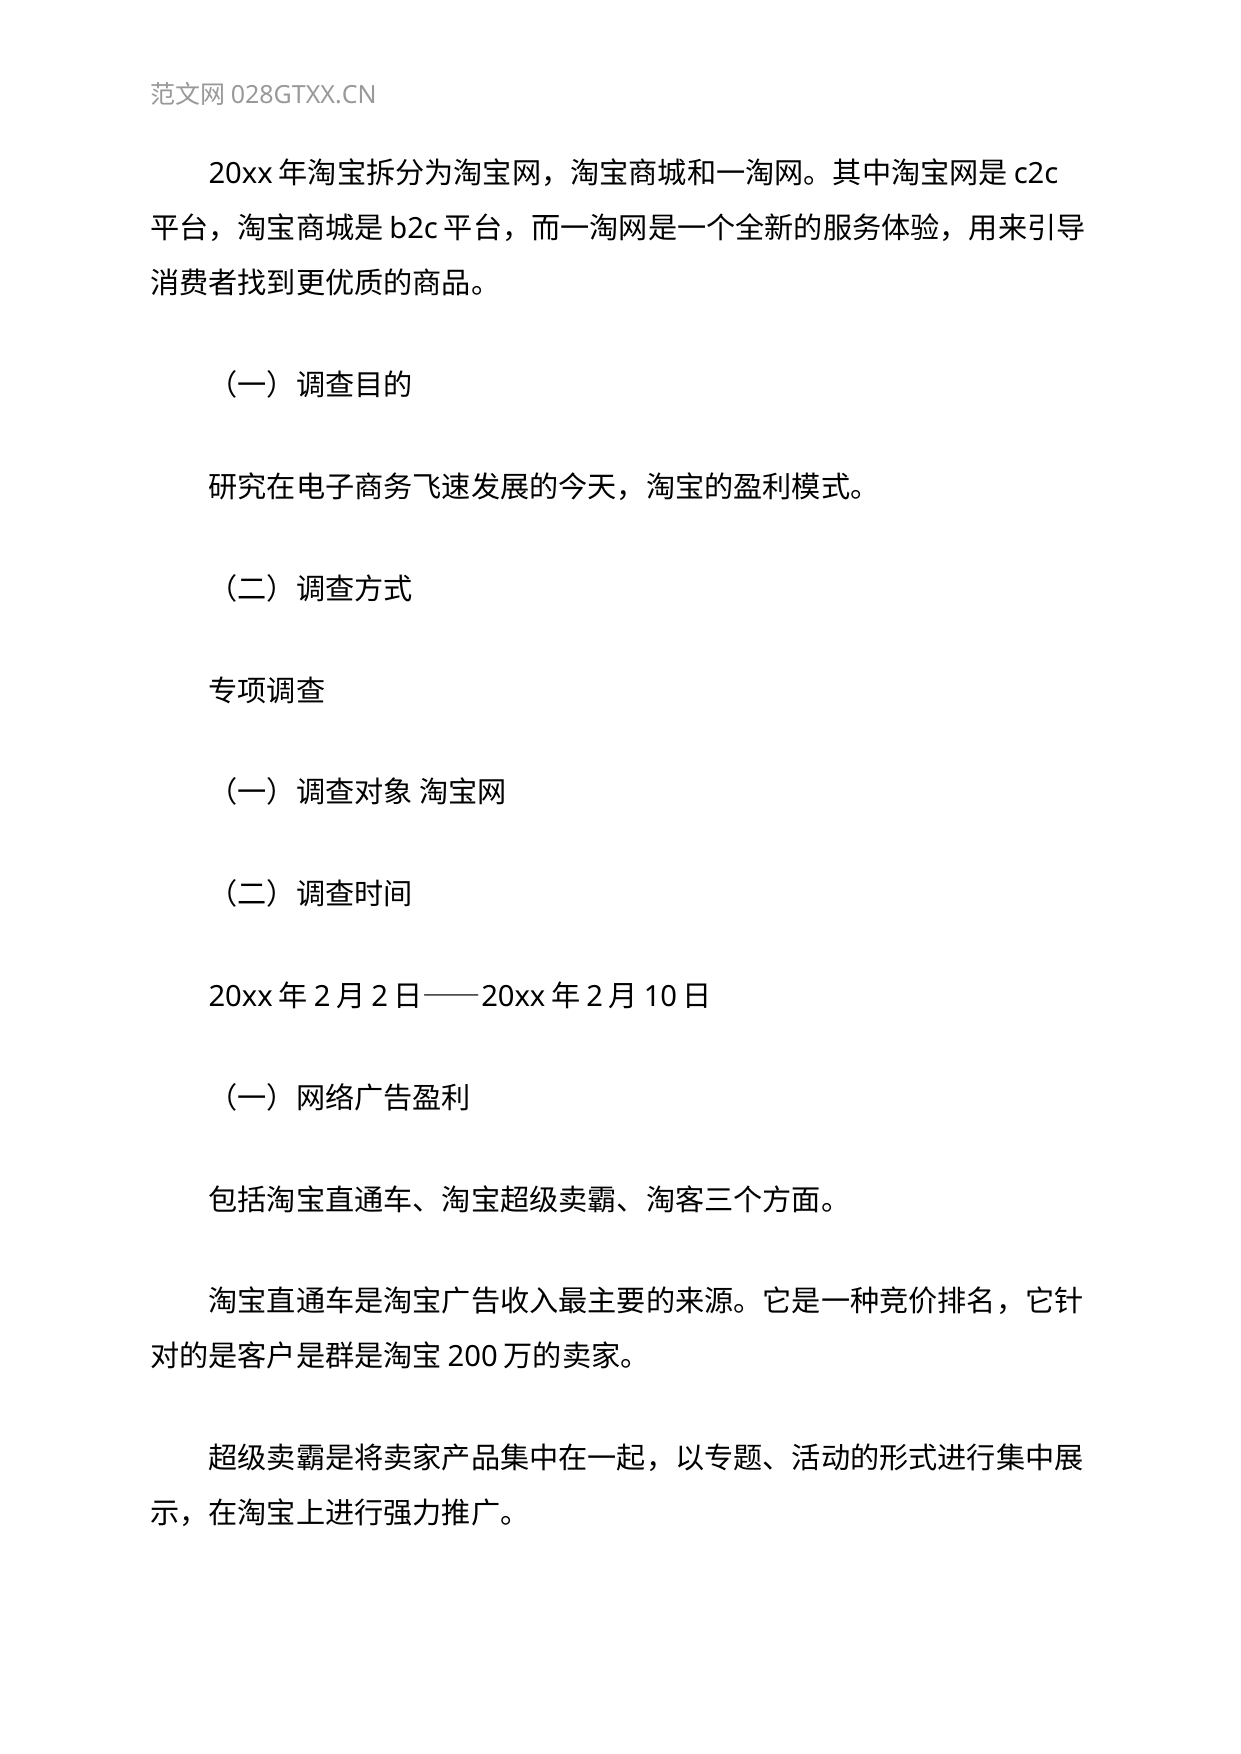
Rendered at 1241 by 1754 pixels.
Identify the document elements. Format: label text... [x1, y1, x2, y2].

text （一）调查对象 淘宝网 [150, 769, 1090, 811]
text （一）网络广告盈利 [150, 1074, 1090, 1117]
text 包括淘宝直通车、淘宝超级卖霸、淘客三个方面。 [150, 1176, 1090, 1218]
text 20xx年淘宝拆分为淘宝网，淘宝商城和一淘网。其中淘宝网是c2c平台，淘宝商城是b2c平台，而一淘网是一个全新的服务体验，用来引导消费者找到更优质的商品。 [150, 150, 1090, 302]
text 淘宝直通车是淘宝广告收入最主要的来源。它是一种竞价排名，它针对的是客户是群是淘宝200万的卖家。 [150, 1278, 1090, 1375]
text （一）调查目的 [150, 362, 1090, 404]
text 研究在电子商务飞速发展的今天，淘宝的盈利模式。 [150, 463, 1090, 506]
text （二）调查方式 [150, 565, 1090, 608]
text 超级卖霸是将卖家产品集中在一起，以专题、活动的形式进行集中展示，在淘宝上进行强力推广。 [150, 1435, 1090, 1532]
text （二）调查时间 [150, 871, 1090, 913]
text 20xx年2月2日——20xx年2月10日 [150, 972, 1090, 1015]
text 专项调查 [150, 667, 1090, 709]
